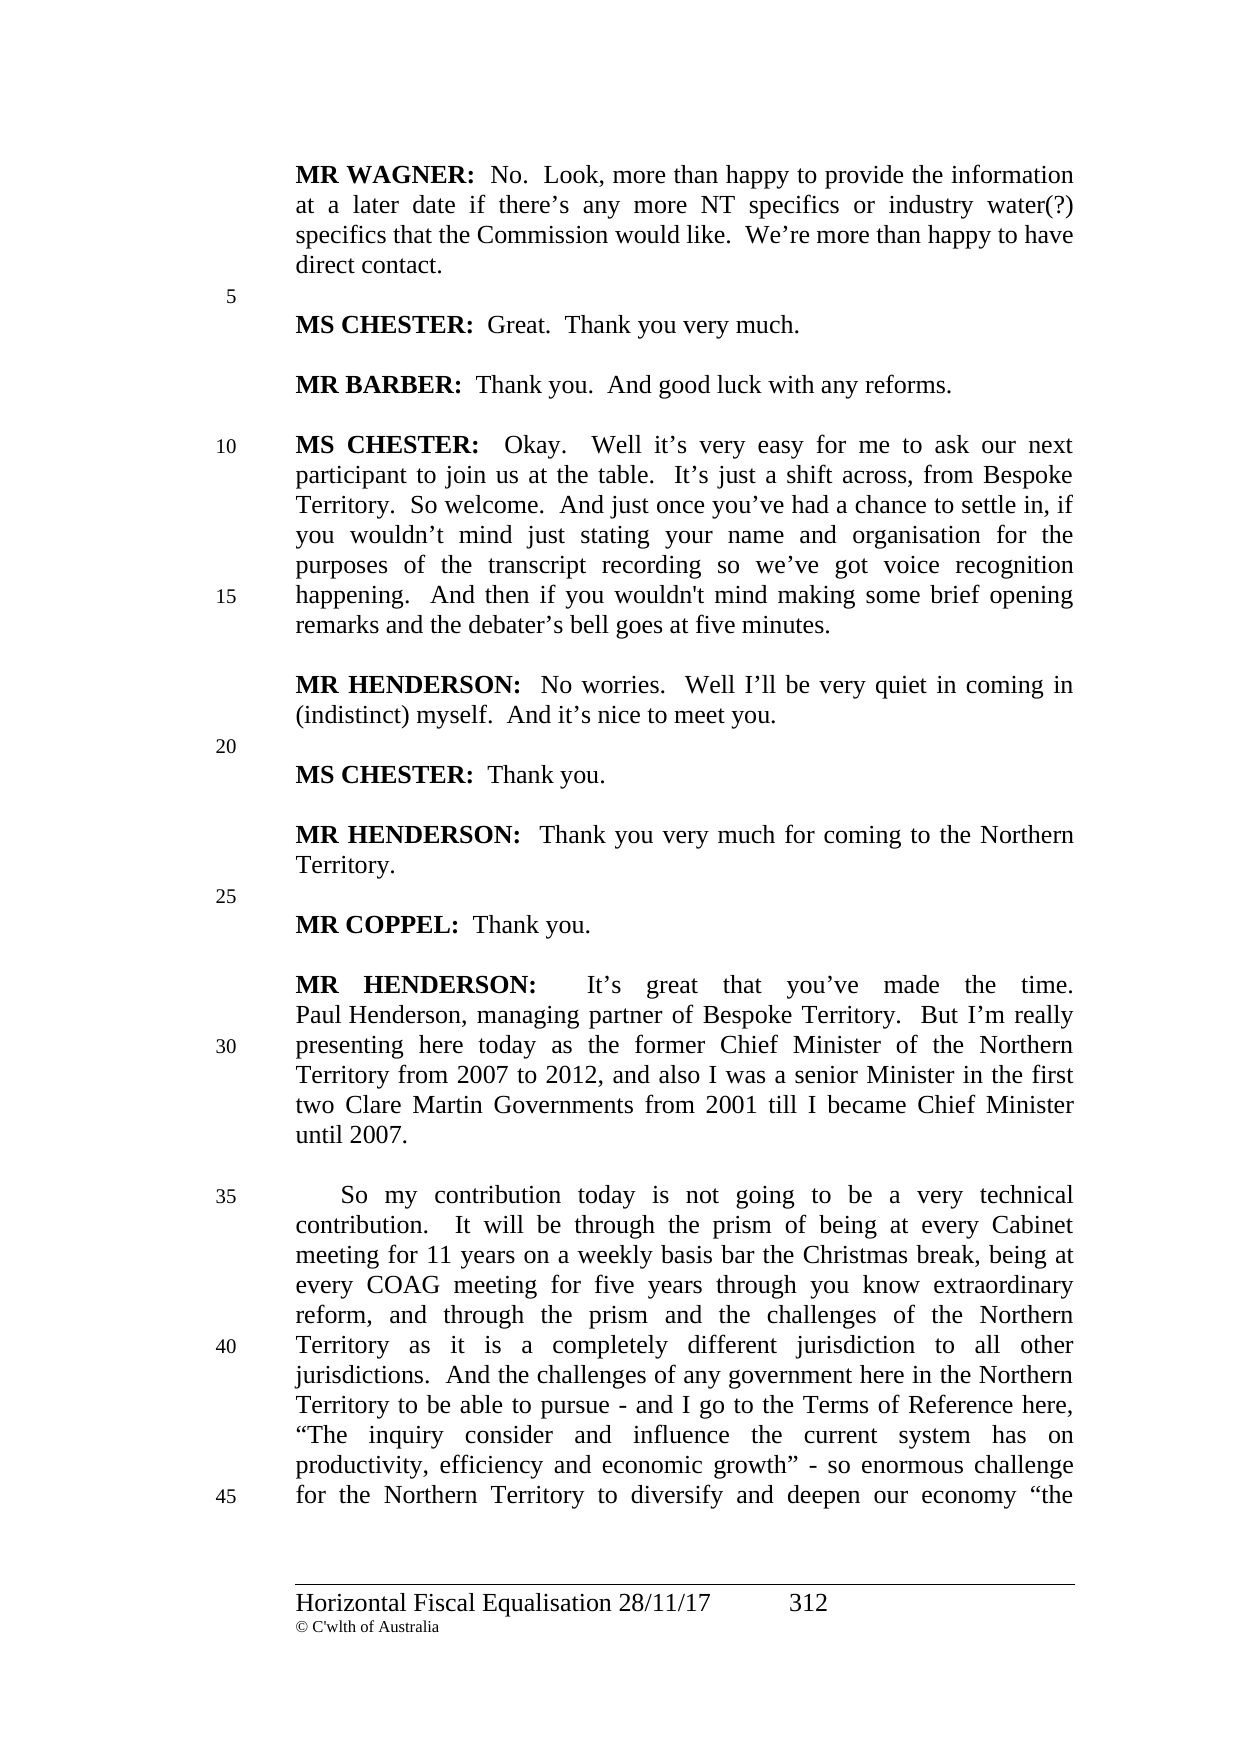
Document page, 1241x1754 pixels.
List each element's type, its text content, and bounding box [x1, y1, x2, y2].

text MR HENDERSON: It’s great that you’ve made the time. Paul Henderson, managing partner of Bespoke Territory. But I’m really presenting here today as the former Chief Minister of the Northern Territory from 2007 to 2012, and also I was a senior Minister in the first two Clare Martin Governments from 2001 till I became Chief Minister until 2007. [295, 969, 1075, 1149]
text MR WAGNER: No. Look, more than happy to provide the information at a later date if there’s any more NT specifics or industry water(?) specifics that the Commission would like. We’re more than happy to have direct contact. [295, 159, 1075, 279]
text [295, 1179, 1075, 1509]
text MR COPPEL: Thank you. [295, 909, 1075, 939]
text MR HENDERSON: No worries. Well I’ll be very quiet in coming in (indistinct) myself. And it’s nice to meet you. [295, 669, 1075, 729]
text MS CHESTER: Thank you. [295, 759, 1075, 789]
text MR HENDERSON: Thank you very much for coming to the Northern Territory. [295, 819, 1075, 879]
text MS CHESTER: Okay. Well it’s very easy for me to ask our next participant to join us at the table. It’s just a shift across, from Bespoke Territory. So welcome. And just once you’ve had a chance to settle in, if you wouldn’t mind just stating your name and organisation for the purposes of the transcript recording so we’ve got voice recognition happening. And then if you wouldn't mind making some brief opening remarks and the debater’s bell goes at five minutes. [295, 429, 1075, 639]
text MR BARBER: Thank you. And good luck with any reforms. [295, 369, 1075, 399]
text MS CHESTER: Great. Thank you very much. [295, 309, 1075, 339]
